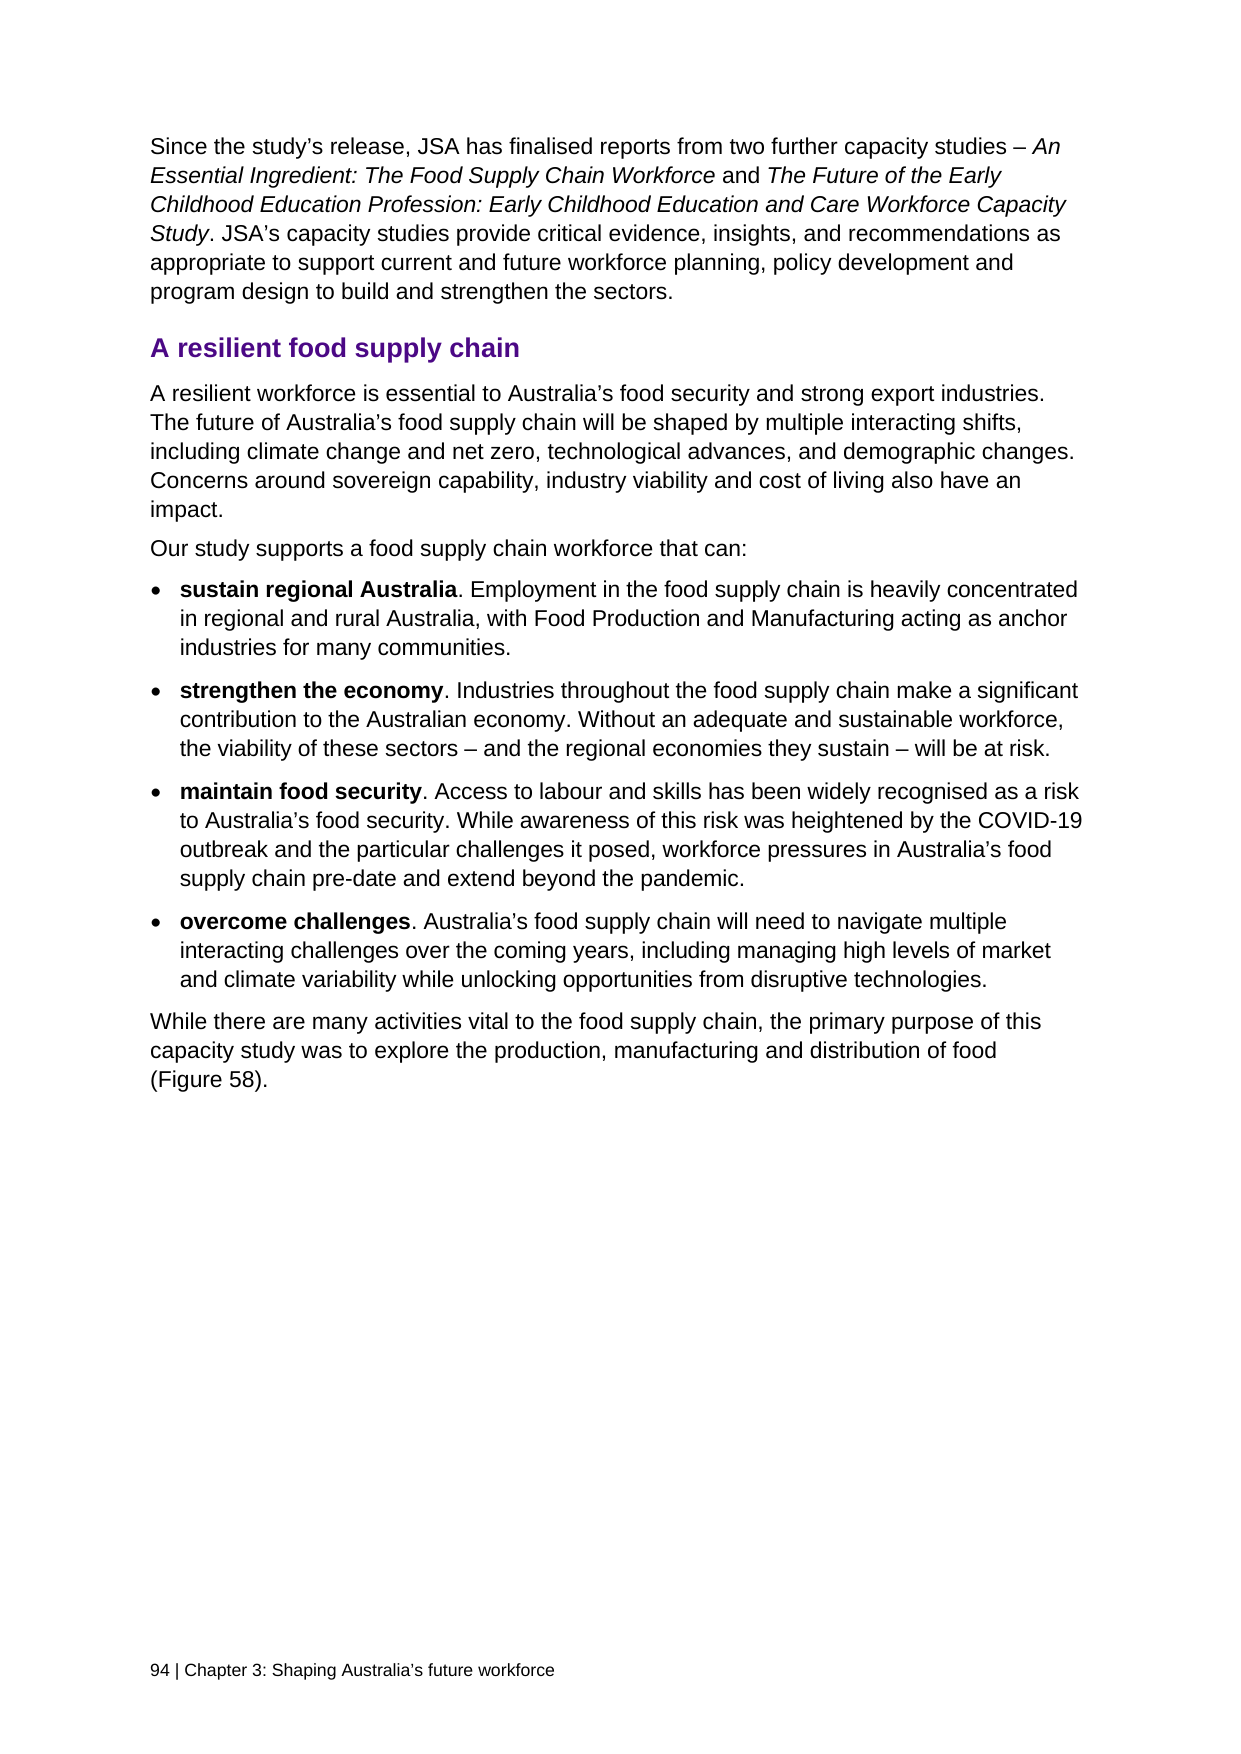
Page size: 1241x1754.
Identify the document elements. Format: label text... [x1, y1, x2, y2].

text While there are many activities vital to the food supply chain, the primary purpose of this capacity study was to explore the production, manufacturing and distribution of food (Figure 58). [150, 1008, 1090, 1092]
list maintain food security. Access to labour and skills has been widely recognised as a risk to Australia’s food security. While awareness of this risk was heightened by the COVID-19 outbreak and the particular challenges it posed, workforce pressures in Australia’s food supply chain pre-date and extend beyond the pandemic. [150, 777, 1090, 892]
subtitle A resilient food supply chain [150, 332, 1090, 363]
text Our study supports a food supply chain workforce that can: [150, 535, 1090, 562]
list sustain regional Australia. Employment in the food supply chain is heavily concentrated in regional and rural Australia, with Food Production and Manufacturing acting as anchor industries for many communities. [150, 575, 1090, 661]
list strengthen the economy. Industries throughout the food supply chain make a significant contribution to the Australian economy. Without an adequate and sustainable workforce, the viability of these sectors – and the regional economies they sustain – will be at risk. [150, 676, 1090, 762]
text Since the study’s release, JSA has finalised reports from two further capacity studies – An Essential Ingredient: The Food Supply Chain Workforce and The Future of the Early Childhood Education Profession: Early Childhood Education and Care Workforce Capacity Study. JSA’s capacity studies provide critical evidence, insights, and recommendations as appropriate to support current and future workforce planning, policy development and program design to build and strengthen the sectors. [150, 133, 1090, 304]
list overcome challenges. Australia’s food supply chain will need to navigate multiple interacting challenges over the coming years, including managing high levels of market and climate variability while unlocking opportunities from disruptive technologies. [150, 907, 1090, 993]
text A resilient workforce is essential to Australia’s food security and strong export industries. The future of Australia’s food supply chain will be shaped by multiple interacting shifts, including climate change and net zero, technological advances, and demographic changes. Concerns around sovereign capability, industry viability and cost of living also have an impact. [150, 380, 1090, 522]
